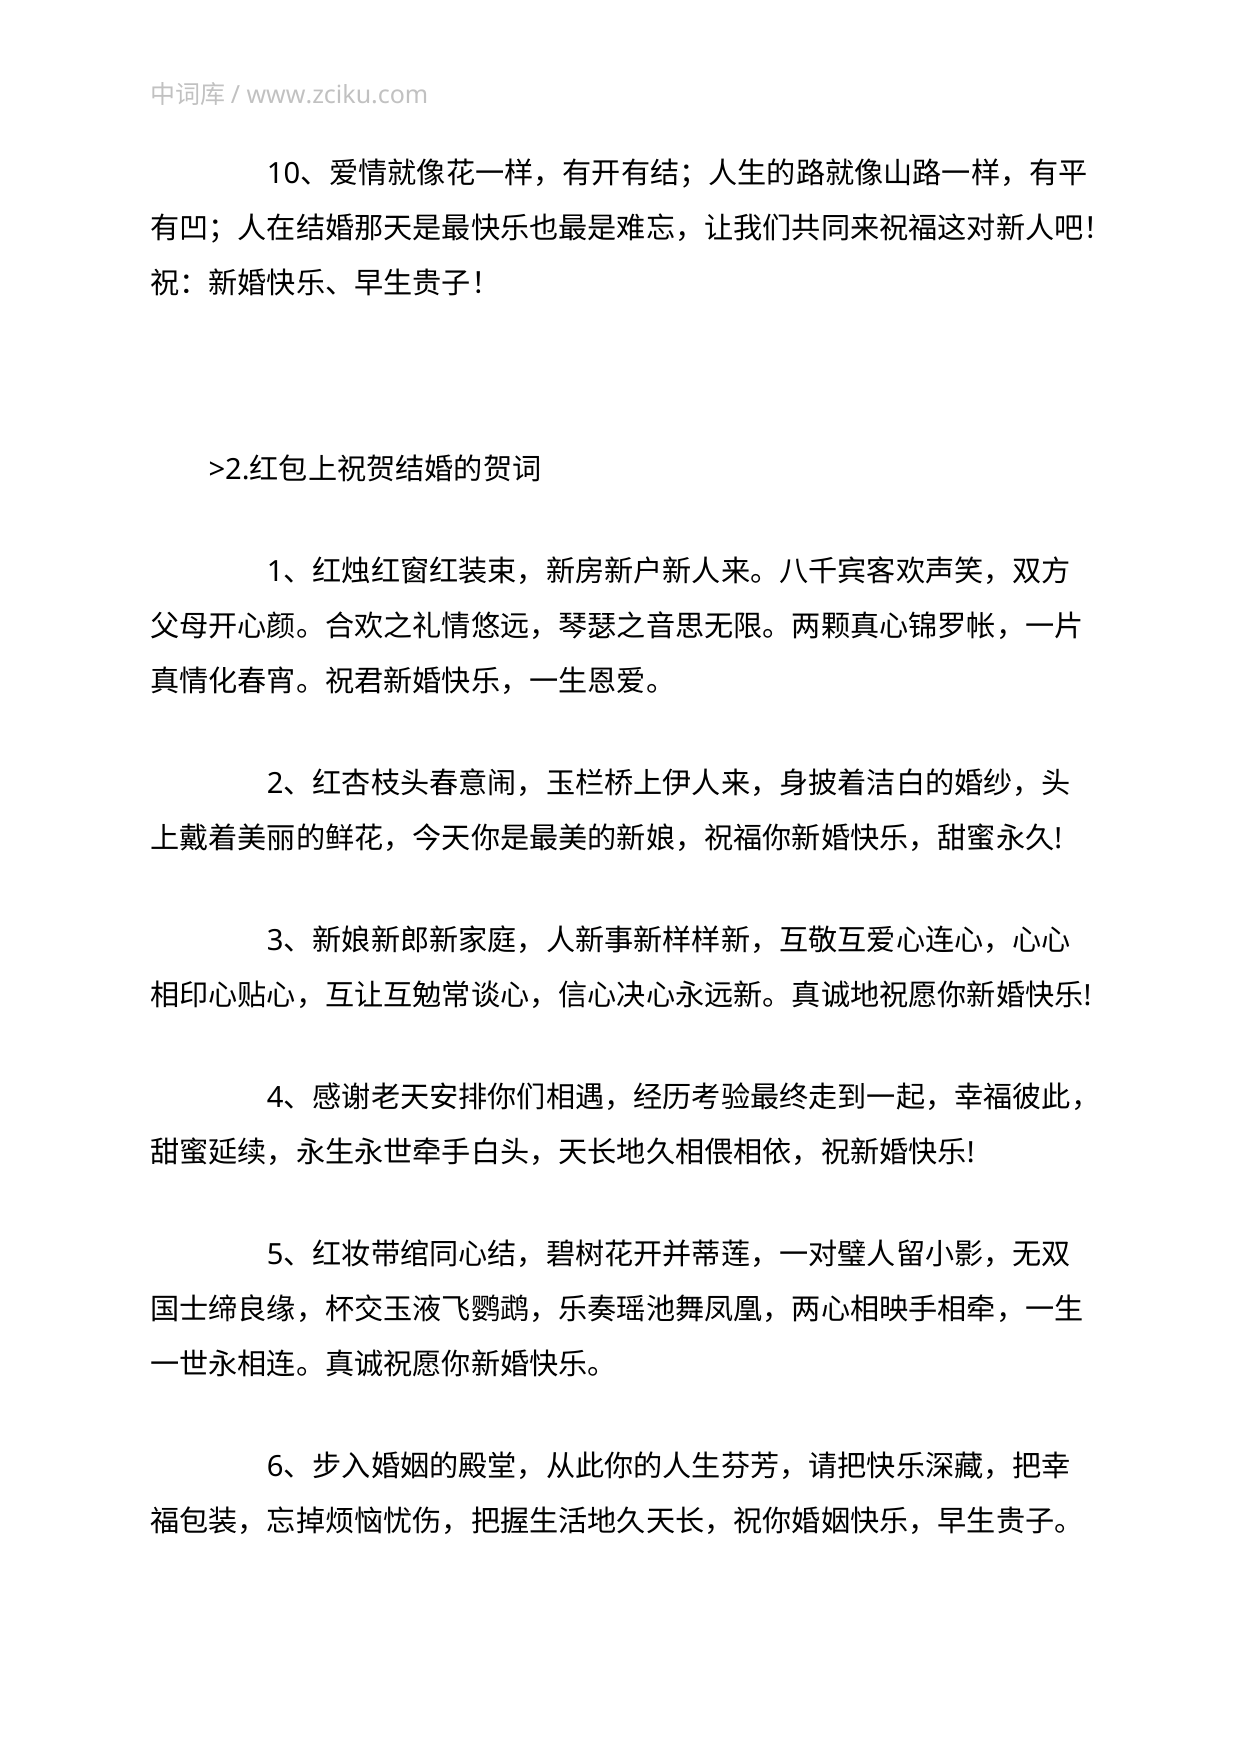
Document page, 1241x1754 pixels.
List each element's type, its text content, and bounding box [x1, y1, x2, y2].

text 3、新娘新郎新家庭，人新事新样样新，互敬互爱心连心，心心相印心贴心，互让互勉常谈心，信心决心永远新。真诚地祝愿你新婚快乐! [150, 916, 1090, 1014]
text 2、红杏枝头春意闹，玉栏桥上伊人来，身披着洁白的婚纱，头上戴着美丽的鲜花，今天你是最美的新娘，祝福你新婚快乐，甜蜜永久! [150, 759, 1090, 857]
text 4、感谢老天安排你们相遇，经历考验最终走到一起，幸福彼此，甜蜜延续，永生永世牵手白头，天长地久相偎相依，祝新婚快乐! [150, 1073, 1090, 1171]
text >2.红包上祝贺结婚的贺词 [150, 446, 1090, 488]
text 6、步入婚姻的殿堂，从此你的人生芬芳，请把快乐深藏，把幸福包装，忘掉烦恼忧伤，把握生活地久天长，祝你婚姻快乐，早生贵子。 [150, 1442, 1090, 1539]
text 1、红烛红窗红装束，新房新户新人来。八千宾客欢声笑，双方父母开心颜。合欢之礼情悠远，琴瑟之音思无限。两颗真心锦罗帐，一片真情化春宵。祝君新婚快乐，一生恩爱。 [150, 548, 1090, 700]
text 10、爱情就像花一样，有开有结；人生的路就像山路一样，有平有凹；人在结婚那天是最快乐也最是难忘，让我们共同来祝福这对新人吧！祝：新婚快乐、早生贵子！ [150, 150, 1090, 302]
text 5、红妆带绾同心结，碧树花开并蒂莲，一对璧人留小影，无双国士缔良缘，杯交玉液飞鹦鹉，乐奏瑶池舞凤凰，两心相映手相牵，一生一世永相连。真诚祝愿你新婚快乐。 [150, 1230, 1090, 1383]
